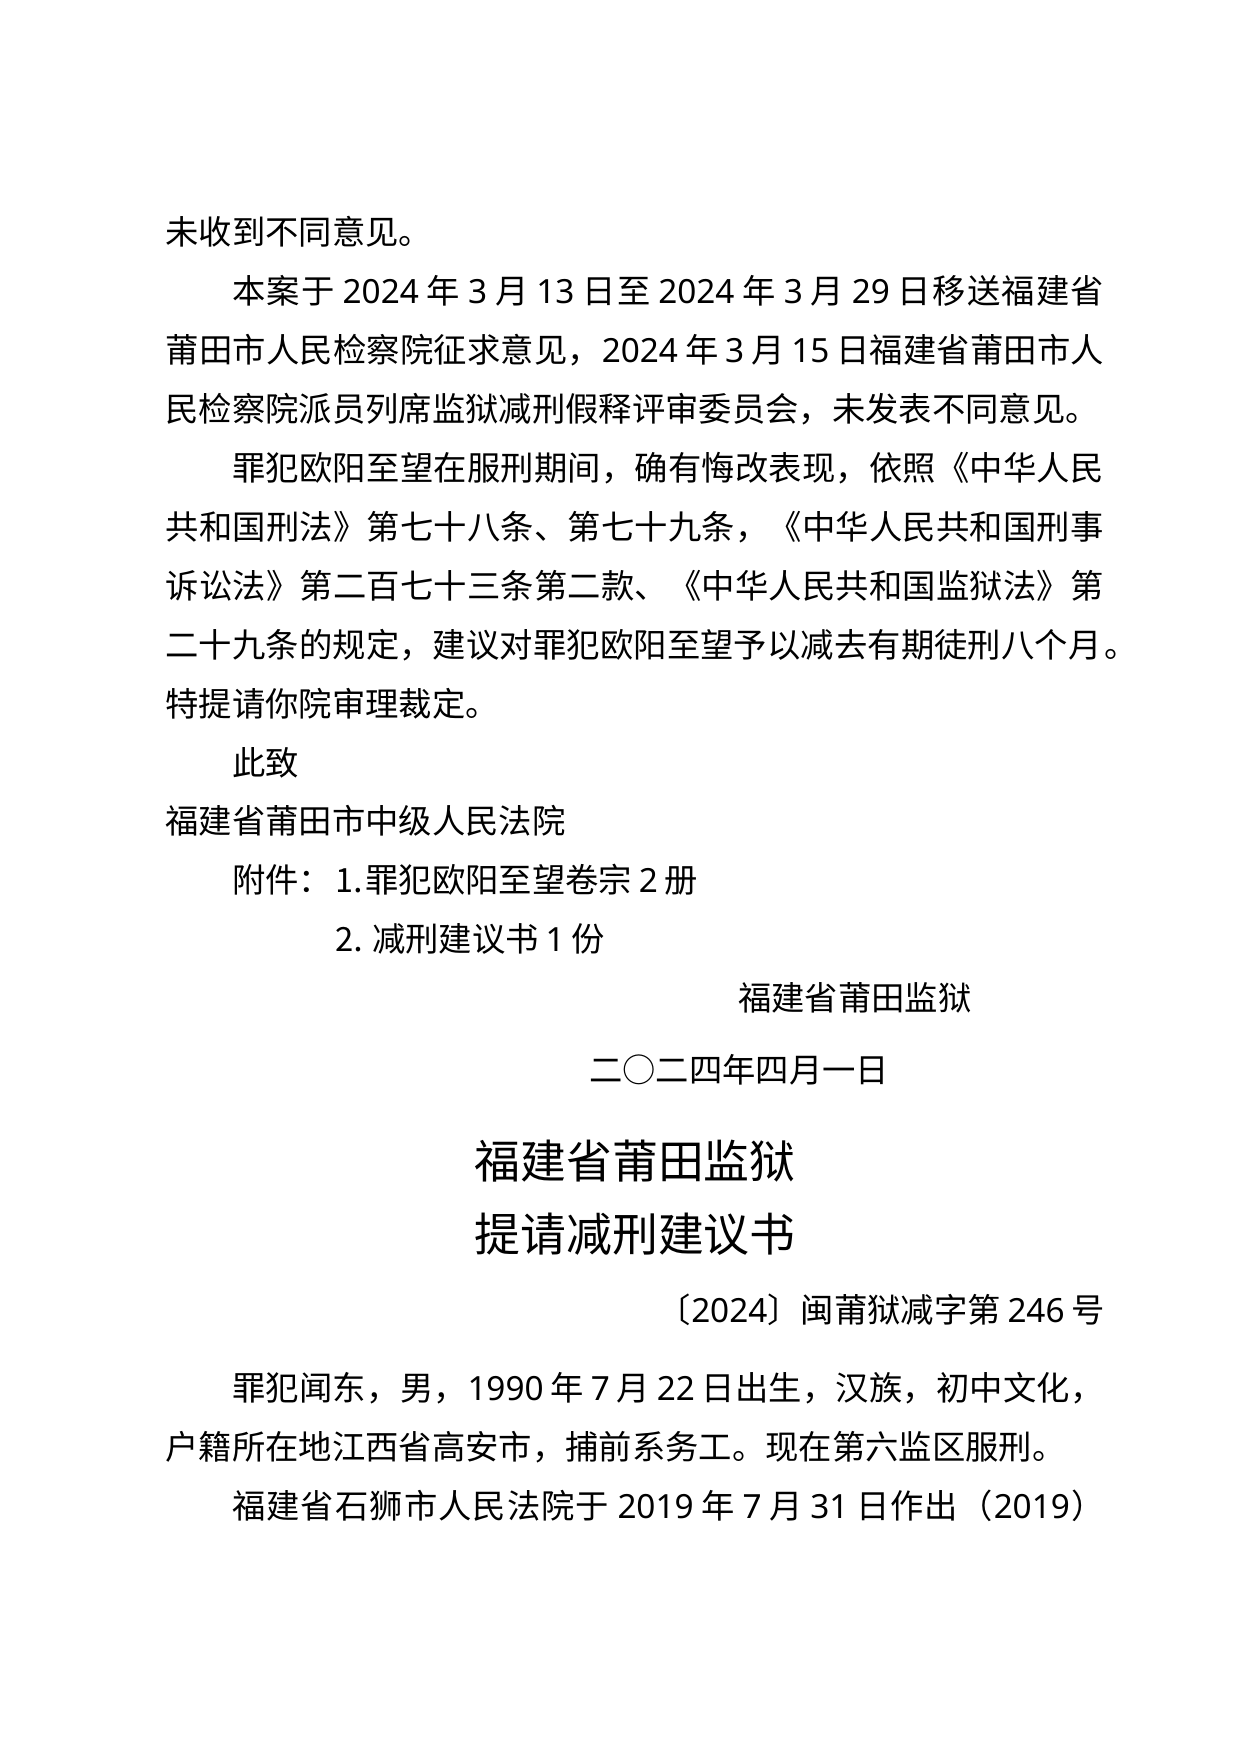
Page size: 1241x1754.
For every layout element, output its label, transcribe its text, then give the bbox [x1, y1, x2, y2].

text 福建省莆田监狱 [165, 1113, 1104, 1204]
text 附件：⒈罪犯欧阳至望卷宗2册 [232, 846, 1104, 905]
text 提请减刑建议书 [165, 1204, 1104, 1263]
text 福建省莆田监狱 [165, 964, 971, 1023]
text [165, 1471, 1104, 1530]
text 此致 [165, 728, 1109, 787]
text 本案于2024年3月13日至2024年3月29日移送福建省莆田市人民检察院征求意见，2024年3月15日福建省莆田市人民检察院派员列席监狱减刑假释评审委员会，未发表不同意见。 [165, 256, 1104, 433]
text 罪犯闻东，男，1990年7月22日出生，汉族，初中文化，户籍所在地江西省高安市，捕前系务工。现在第六监区服刑。 [165, 1353, 1104, 1471]
text 〔2024〕闽莆狱减字第246号 [165, 1263, 1104, 1353]
text 二○二四年四月一日 [165, 1023, 1104, 1113]
text 罪犯欧阳至望在服刑期间，确有悔改表现，依照《中华人民共和国刑法》第七十八条、第七十九条，《中华人民共和国刑事诉讼法》第二百七十三条第二款、《中华人民共和国监狱法》第二十九条的规定，建议对罪犯欧阳至望予以减去有期徒刑八个月。特提请你院审理裁定。 [165, 433, 1104, 728]
text 福建省莆田市中级人民法院 [165, 787, 1109, 846]
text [165, 197, 1104, 256]
text ⒉减刑建议书1份 [232, 905, 1109, 964]
